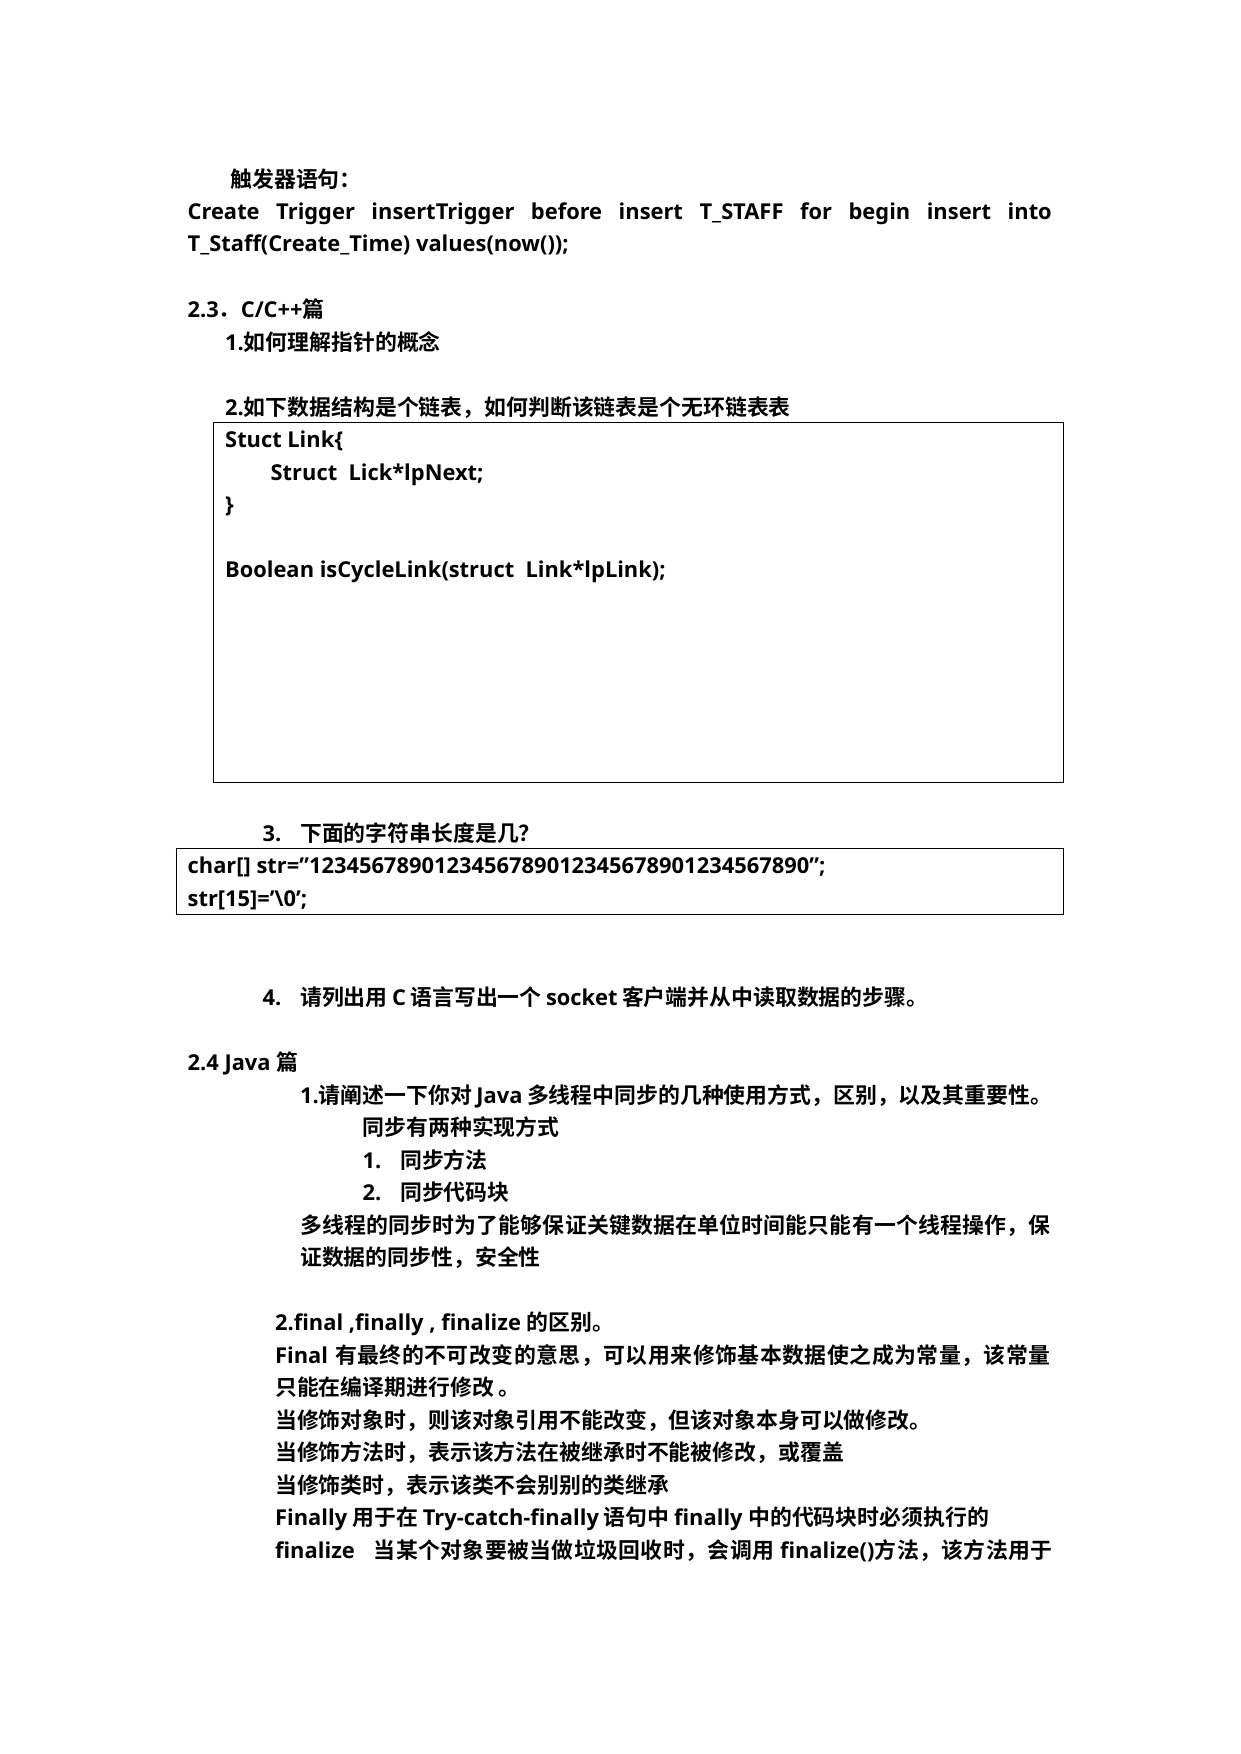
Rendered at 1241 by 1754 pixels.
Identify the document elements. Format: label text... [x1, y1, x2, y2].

text 2.3．C/C++篇 [187, 292, 1053, 324]
text 当修饰对象时，则该对象引用不能改变，但该对象本身可以做修改。 [187, 1402, 1053, 1435]
text 当修饰类时，表示该类不会别别的类继承 [187, 1467, 1053, 1500]
list 同步代码块 [362, 1175, 1053, 1207]
list 请列出用C语言写出一个socket客户端并从中读取数据的步骤。 [262, 980, 1053, 1012]
text Create Trigger insertTrigger before insert T_STAFF for begin insert into T_Staff(Create_Time) values(now()); [187, 194, 1053, 259]
list 1.请阐述一下你对Java多线程中同步的几种使用方式，区别，以及其重要性。 [300, 1077, 1053, 1110]
list 同步方法 [362, 1142, 1053, 1175]
text 1.如何理解指针的概念 [225, 324, 1053, 357]
table_header Stuct Link{ Struct Lick*lpNext; } Boolean isCycleLink(struct Link*lpLink); [214, 423, 1063, 782]
text 2.4 Java 篇 [187, 1045, 1053, 1077]
text Final 有最终的不可改变的意思，可以用来修饰基本数据使之成为常量，该常量只能在编译期进行修改 。 [275, 1337, 1053, 1402]
text Finally 用于在Try-catch-finally语句中 finally 中的代码块时必须执行的 [187, 1500, 1053, 1532]
text 触发器语句： [219, 162, 1053, 194]
text 当修饰方法时，表示该方法在被继承时不能被修改，或覆盖 [187, 1435, 1053, 1467]
table_header char[] str=”1234567890123456789012345678901234567890”; str[15]=’\0’; [177, 849, 1063, 914]
list 多线程的同步时为了能够保证关键数据在单位时间能只能有一个线程操作，保证数据的同步性，安全性 [300, 1207, 1053, 1272]
text 2.如下数据结构是个链表，如何判断该链表是个无环链表表 [225, 389, 1053, 422]
list 2.final ,finally , finalize 的区别。 [269, 1305, 1053, 1337]
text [275, 1532, 1053, 1565]
list 同步有两种实现方式 [300, 1110, 1053, 1142]
list 下面的字符串长度是几？ [262, 815, 1053, 848]
